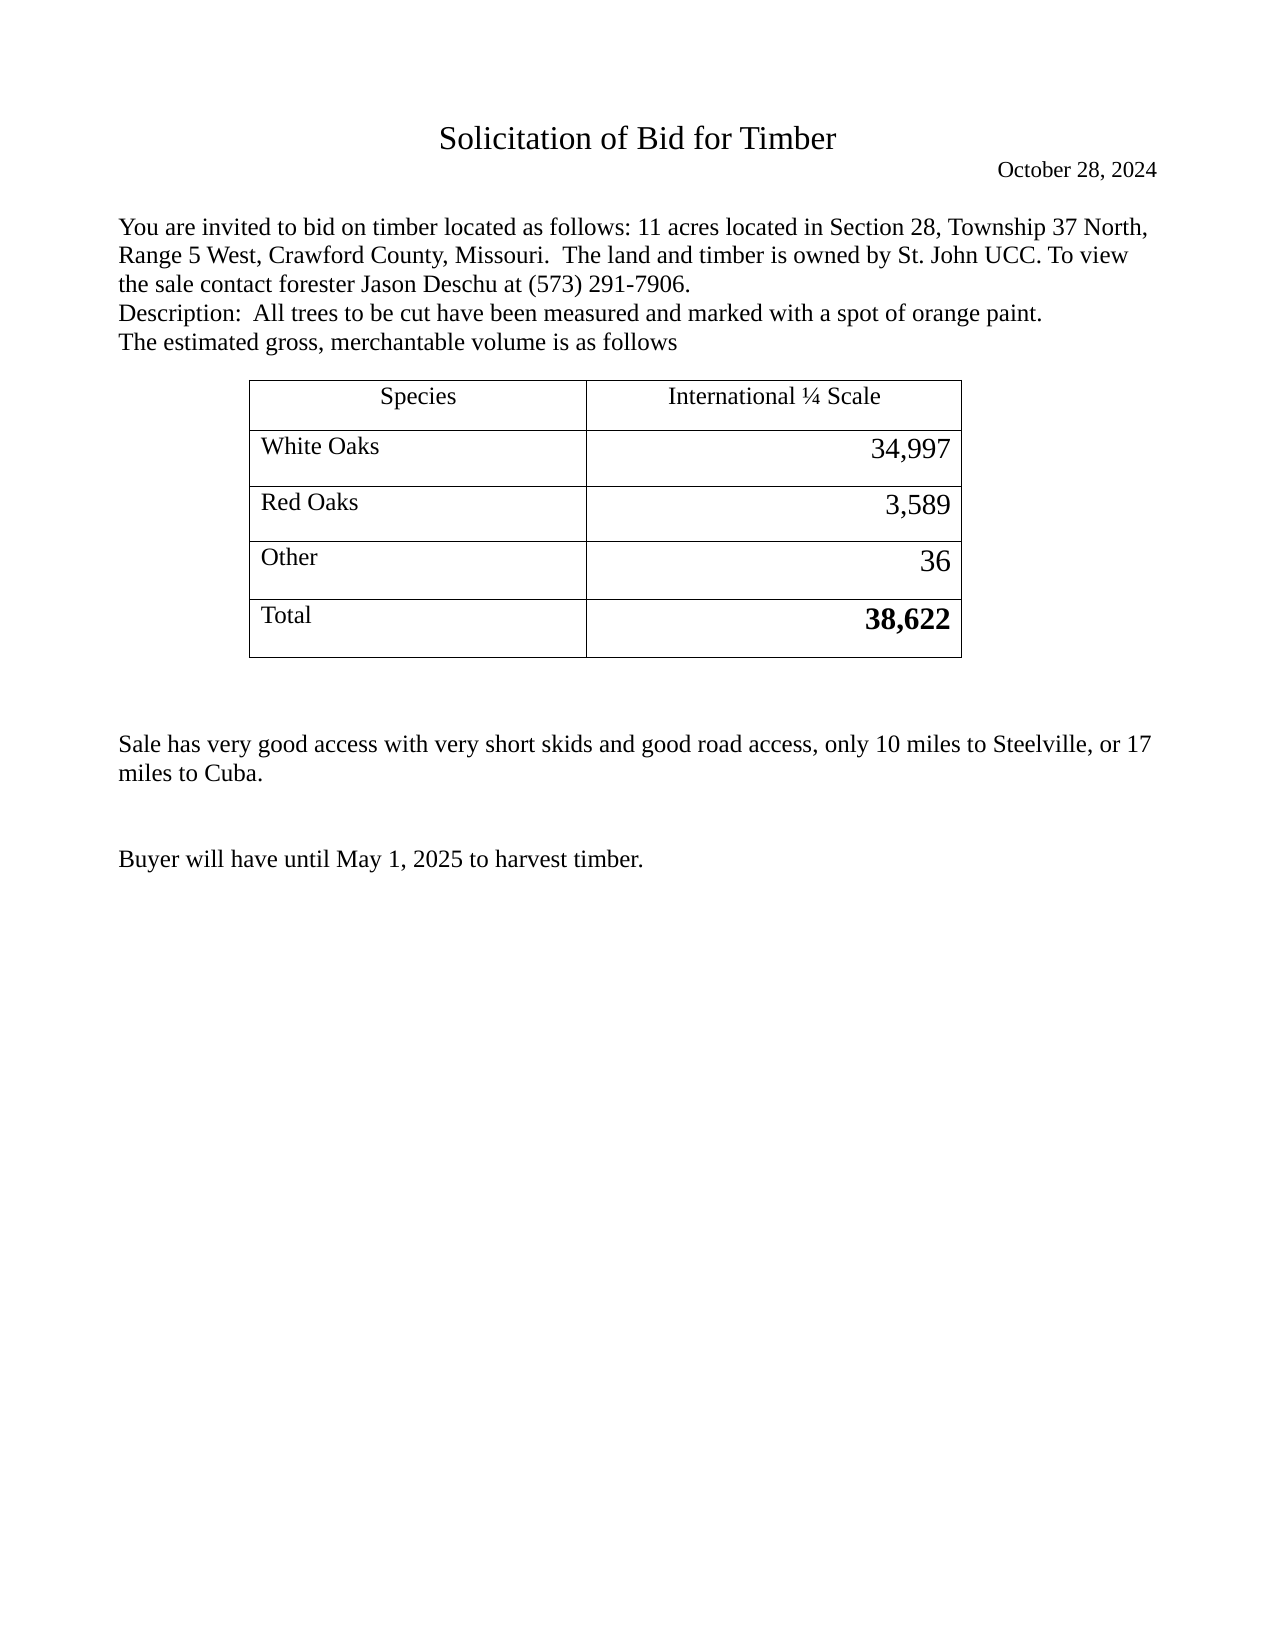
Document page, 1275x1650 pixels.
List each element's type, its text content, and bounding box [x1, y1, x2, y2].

table_cell 3,589 [587, 487, 961, 541]
text Solicitation of Bid for Timber [118, 118, 1157, 156]
text The estimated gross, merchantable volume is as follows [118, 327, 1157, 355]
table_header International ¼ Scale [587, 381, 961, 430]
text Sale has very good access with very short skids and good road access, only 10 miles to Steelville, or 17 miles to Cuba. [118, 729, 1157, 787]
text October 28, 2024 [118, 156, 1157, 183]
table_header Species [250, 381, 586, 430]
table_cell 34,997 [587, 431, 961, 486]
table_cell Red Oaks [250, 487, 586, 541]
text Description: All trees to be cut have been measured and marked with a spot of orange paint. [118, 298, 1157, 327]
table_cell Other [250, 542, 586, 599]
text You are invited to bid on timber located as follows: 11 acres located in Section 28, Township 37 North, Range 5 West, Crawford County, Missouri. The land and timber is owned by St. John UCC. To view the sale contact forester Jason Deschu at (573) 291-7906. [118, 212, 1157, 298]
table_cell 36 [587, 542, 961, 599]
text Buyer will have until May 1, 2025 to harvest timber. [118, 844, 1157, 873]
table_cell Total [250, 600, 586, 657]
table_cell White Oaks [250, 431, 586, 486]
table_cell 38,622 [587, 600, 961, 657]
